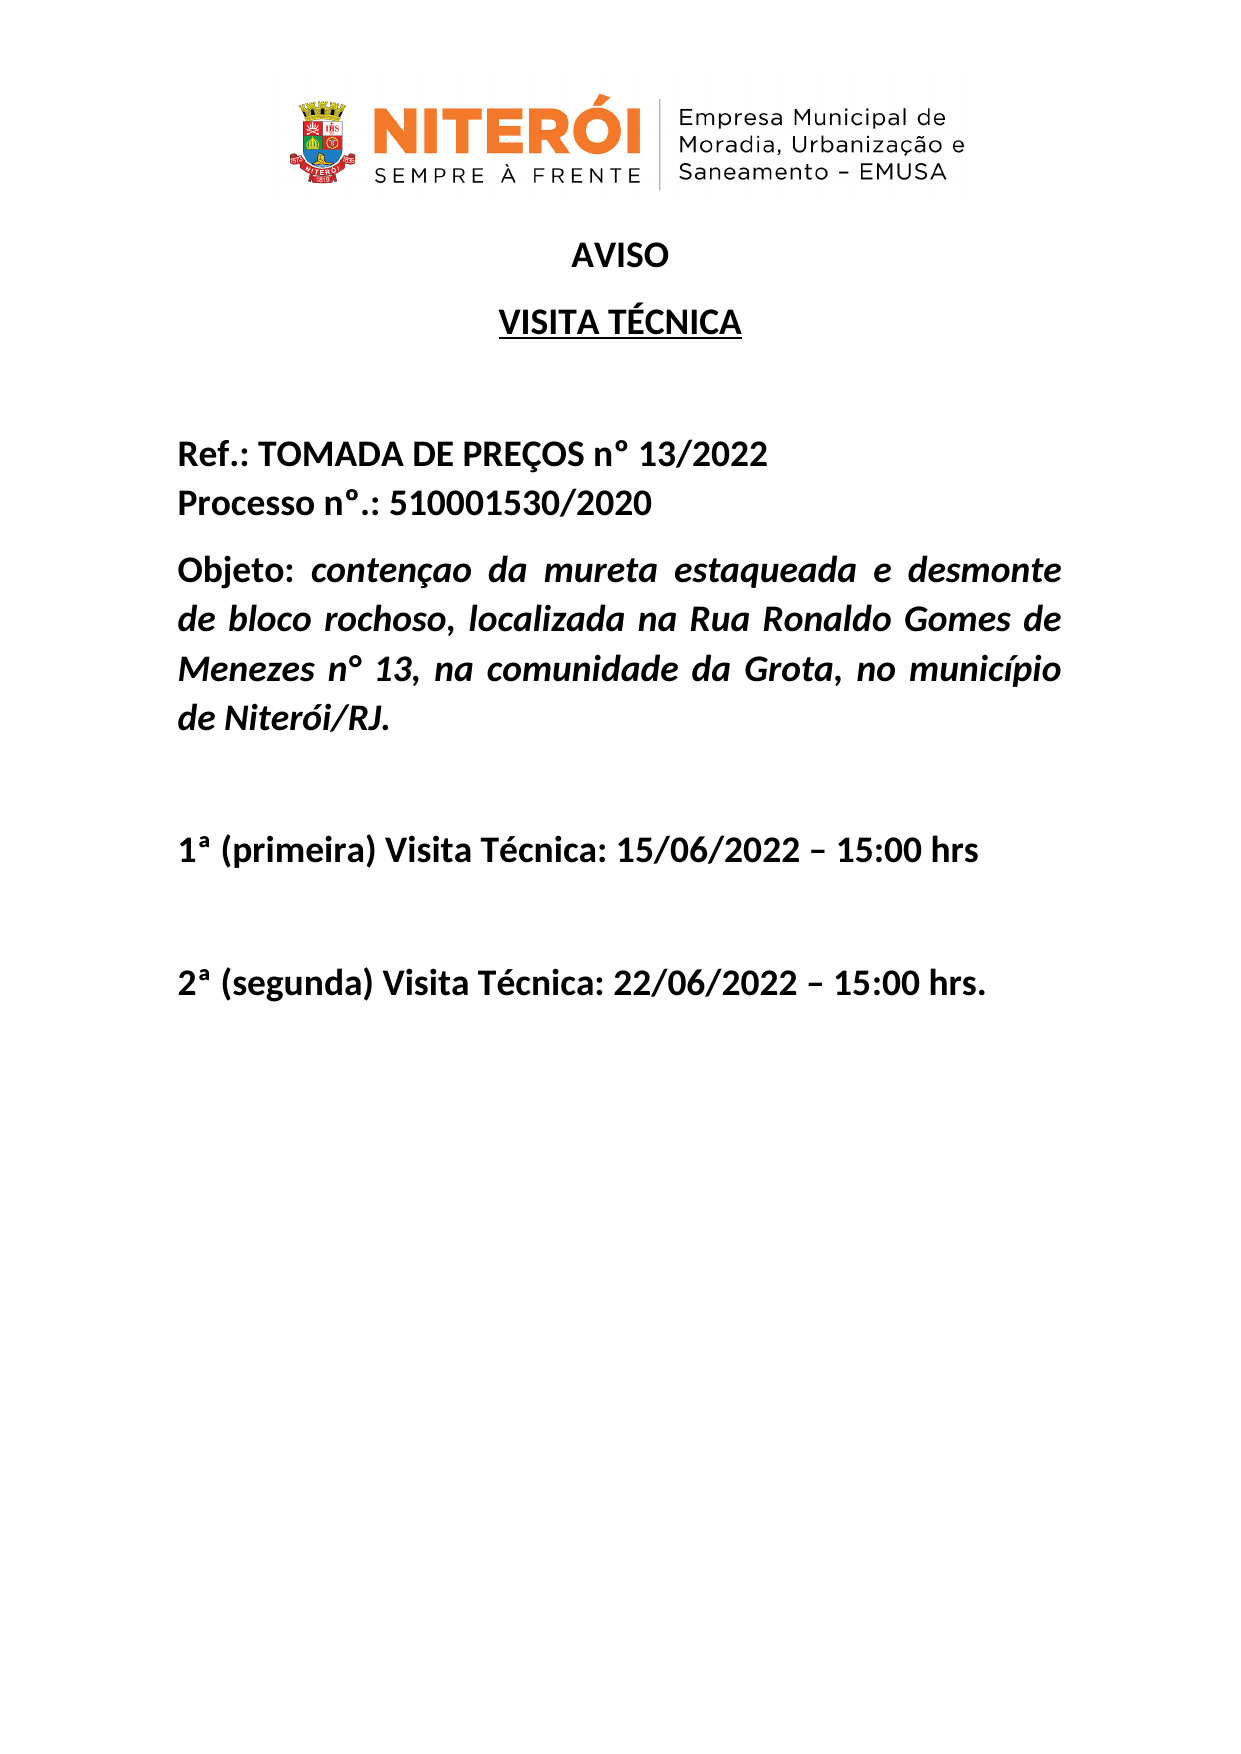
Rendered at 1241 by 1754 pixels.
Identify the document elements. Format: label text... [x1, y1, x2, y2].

text 1ª (primeira) Visita Técnica: 15/06/2022 – 15:00 hrs [177, 826, 1063, 872]
text 2ª (segunda) Visita Técnica: 22/06/2022 – 15:00 hrs. [177, 958, 1063, 1004]
text Objeto: contençao da mureta estaqueada e desmonte de bloco rochoso, localizada na Rua Ronaldo Gomes de Menezes n° 13, na comunidade da Grota, no município de Niterói/RJ. [177, 546, 1063, 740]
text Ref.: TOMADA DE PREÇOS nº 13/2022 Processo nº.: 510001530/2020 [177, 430, 1063, 525]
picture [267, 73, 974, 204]
text VISITA TÉCNICA [177, 298, 1063, 343]
text AVISO [177, 231, 1063, 277]
